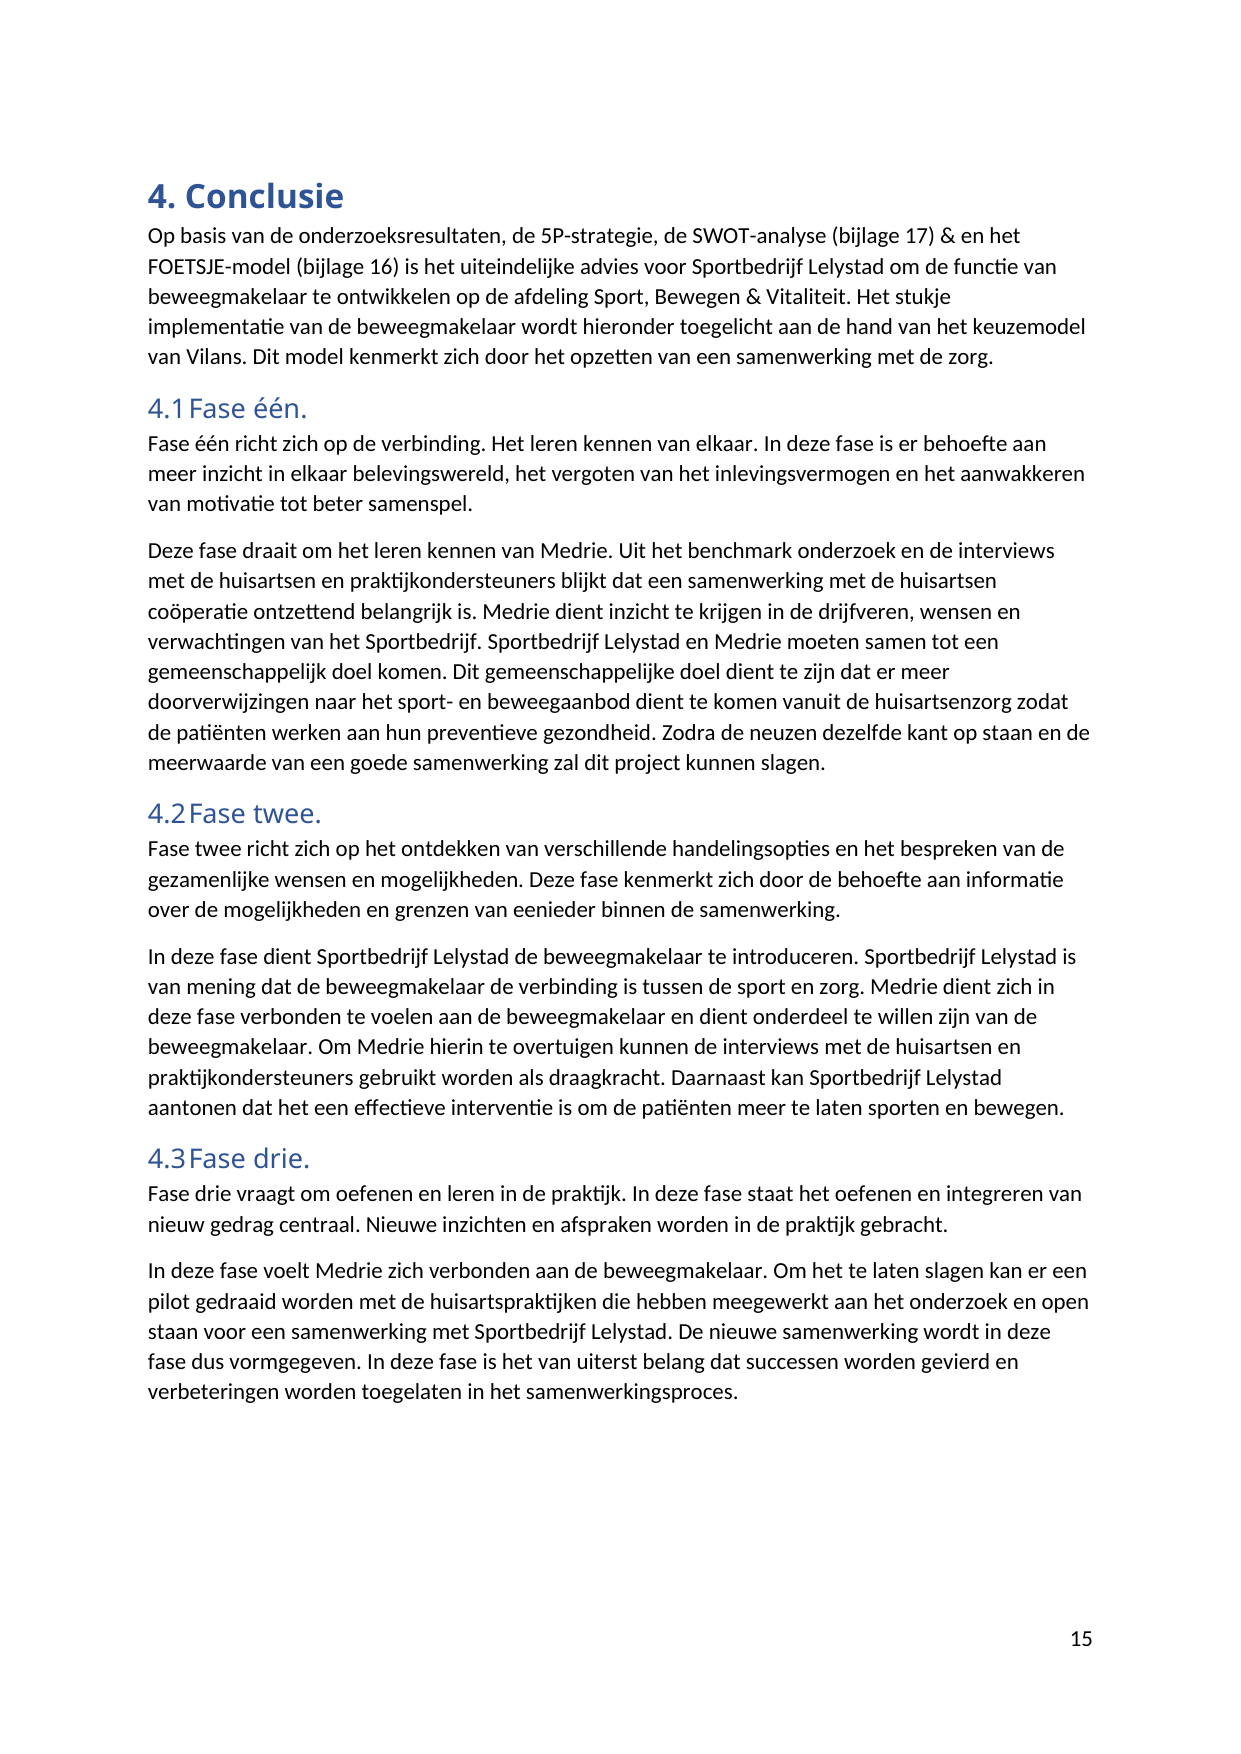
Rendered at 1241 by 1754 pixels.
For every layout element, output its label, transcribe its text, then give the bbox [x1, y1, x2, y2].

text Op basis van de onderzoeksresultaten, de 5P-strategie, de SWOT-analyse (bijlage 17) & en het FOETSJE-model (bijlage 16) is het uiteindelijke advies voor Sportbedrijf Lelystad om de functie van beweegmakelaar te ontwikkelen op de afdeling Sport, Bewegen & Vitaliteit. Het stukje implementatie van de beweegmakelaar wordt hieronder toegelicht aan de hand van het keuzemodel van Vilans. Dit model kenmerkt zich door het opzetten van een samenwerking met de zorg. [148, 222, 1093, 370]
text Fase twee richt zich op het ontdekken van verschillende handelingsopties en het bespreken van de gezamenlijke wensen en mogelijkheden. Deze fase kenmerkt zich door de behoefte aan informatie over de mogelijkheden en grenzen van eenieder binnen de samenwerking. [148, 834, 1093, 923]
text In deze fase dient Sportbedrijf Lelystad de beweegmakelaar te introduceren. Sportbedrijf Lelystad is van mening dat de beweegmakelaar de verbinding is tussen de sport en zorg. Medrie dient zich in deze fase verbonden te voelen aan de beweegmakelaar en dient onderdeel te willen zijn van de beweegmakelaar. Om Medrie hierin te overtuigen kunnen de interviews met de huisartsen en praktijkondersteuners gebruikt worden als draagkracht. Daarnaast kan Sportbedrijf Lelystad aantonen dat het een effectieve interventie is om de patiënten meer te laten sporten en bewegen. [148, 942, 1093, 1121]
subtitle Fase drie. [148, 1140, 1093, 1177]
subtitle Fase twee. [148, 795, 1093, 832]
text Fase één richt zich op de verbinding. Het leren kennen van elkaar. In deze fase is er behoefte aan meer inzicht in elkaar belevingswereld, het vergoten van het inlevingsvermogen en het aanwakkeren van motivatie tot beter samenspel. [148, 429, 1093, 517]
text Deze fase draait om het leren kennen van Medrie. Uit het benchmark onderzoek en de interviews met de huisartsen en praktijkondersteuners blijkt dat een samenwerking met de huisartsen coöperatie ontzettend belangrijk is. Medrie dient inzicht te krijgen in de drijfveren, wensen en verwachtingen van het Sportbedrijf. Sportbedrijf Lelystad en Medrie moeten samen tot een gemeenschappelijk doel komen. Dit gemeenschappelijke doel dient te zijn dat er meer doorverwijzingen naar het sport- en beweegaanbod dient te komen vanuit de huisartsenzorg zodat de patiënten werken aan hun preventieve gezondheid. Zodra de neuzen dezelfde kant op staan en de meerwaarde van een goede samenwerking zal dit project kunnen slagen. [148, 536, 1093, 776]
subtitle 4. Conclusie [148, 173, 1093, 218]
subtitle Fase één. [148, 389, 1093, 426]
text In deze fase voelt Medrie zich verbonden aan de beweegmakelaar. Om het te laten slagen kan er een pilot gedraaid worden met de huisartspraktijken die hebben meegewerkt aan het onderzoek en open staan voor een samenwerking met Sportbedrijf Lelystad. De nieuwe samenwerking wordt in deze fase dus vormgegeven. In deze fase is het van uiterst belang dat successen worden gevierd en verbeteringen worden toegelaten in het samenwerkingsproces. [148, 1257, 1093, 1405]
text Fase drie vraagt om oefenen en leren in de praktijk. In deze fase staat het oefenen en integreren van nieuw gedrag centraal. Nieuwe inzichten en afspraken worden in de praktijk gebracht. [148, 1179, 1093, 1238]
